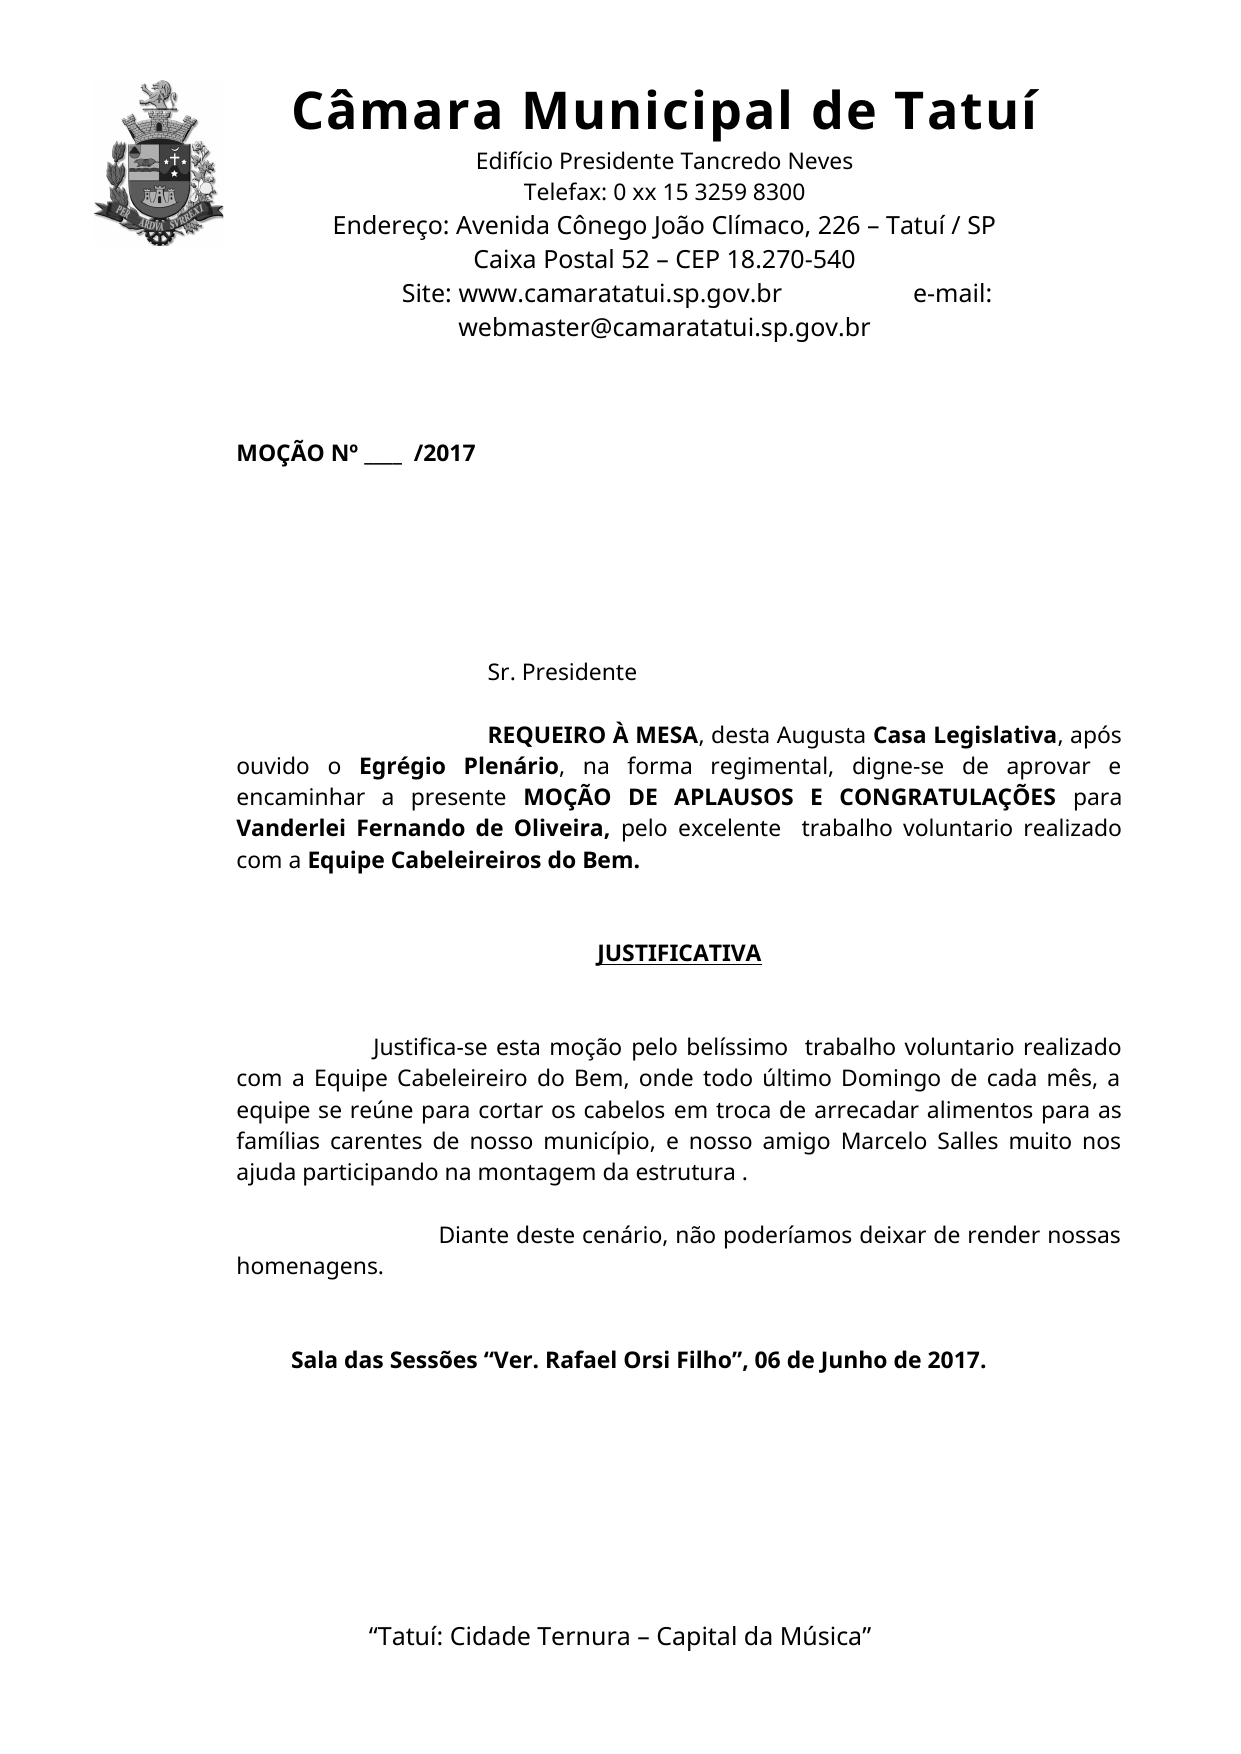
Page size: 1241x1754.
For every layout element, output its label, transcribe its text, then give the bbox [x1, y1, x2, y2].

text Justifica-se esta moção pelo belíssimo trabalho voluntario realizado com a Equipe Cabeleireiro do Bem, onde todo último Domingo de cada mês, a equipe se reúne para cortar os cabelos em troca de arrecadar alimentos para as famílias carentes de nosso município, e nosso amigo Marcelo Salles muito nos ajuda participando na montagem da estrutura . [236, 1031, 1122, 1187]
text JUSTIFICATIVA [236, 937, 1122, 968]
text Sr. Presidente [236, 656, 1122, 687]
text REQUEIRO À MESA, desta Augusta Casa Legislativa, após ouvido o Egrégio Plenário, na forma regimental, digne-se de aprovar e encaminhar a presente MOÇÃO DE APLAUSOS E CONGRATULAÇÕES para Vanderlei Fernando de Oliveira, pelo excelente trabalho voluntario realizado com a Equipe Cabeleireiros do Bem. [236, 718, 1122, 875]
text Sala das Sessões “Ver. Rafael Orsi Filho”, 06 de Junho de 2017. [118, 1343, 1122, 1375]
text Diante deste cenário, não poderíamos deixar de render nossas homenagens. [236, 1218, 1122, 1281]
text MOÇÃO Nº ____ /2017 [236, 437, 1122, 468]
